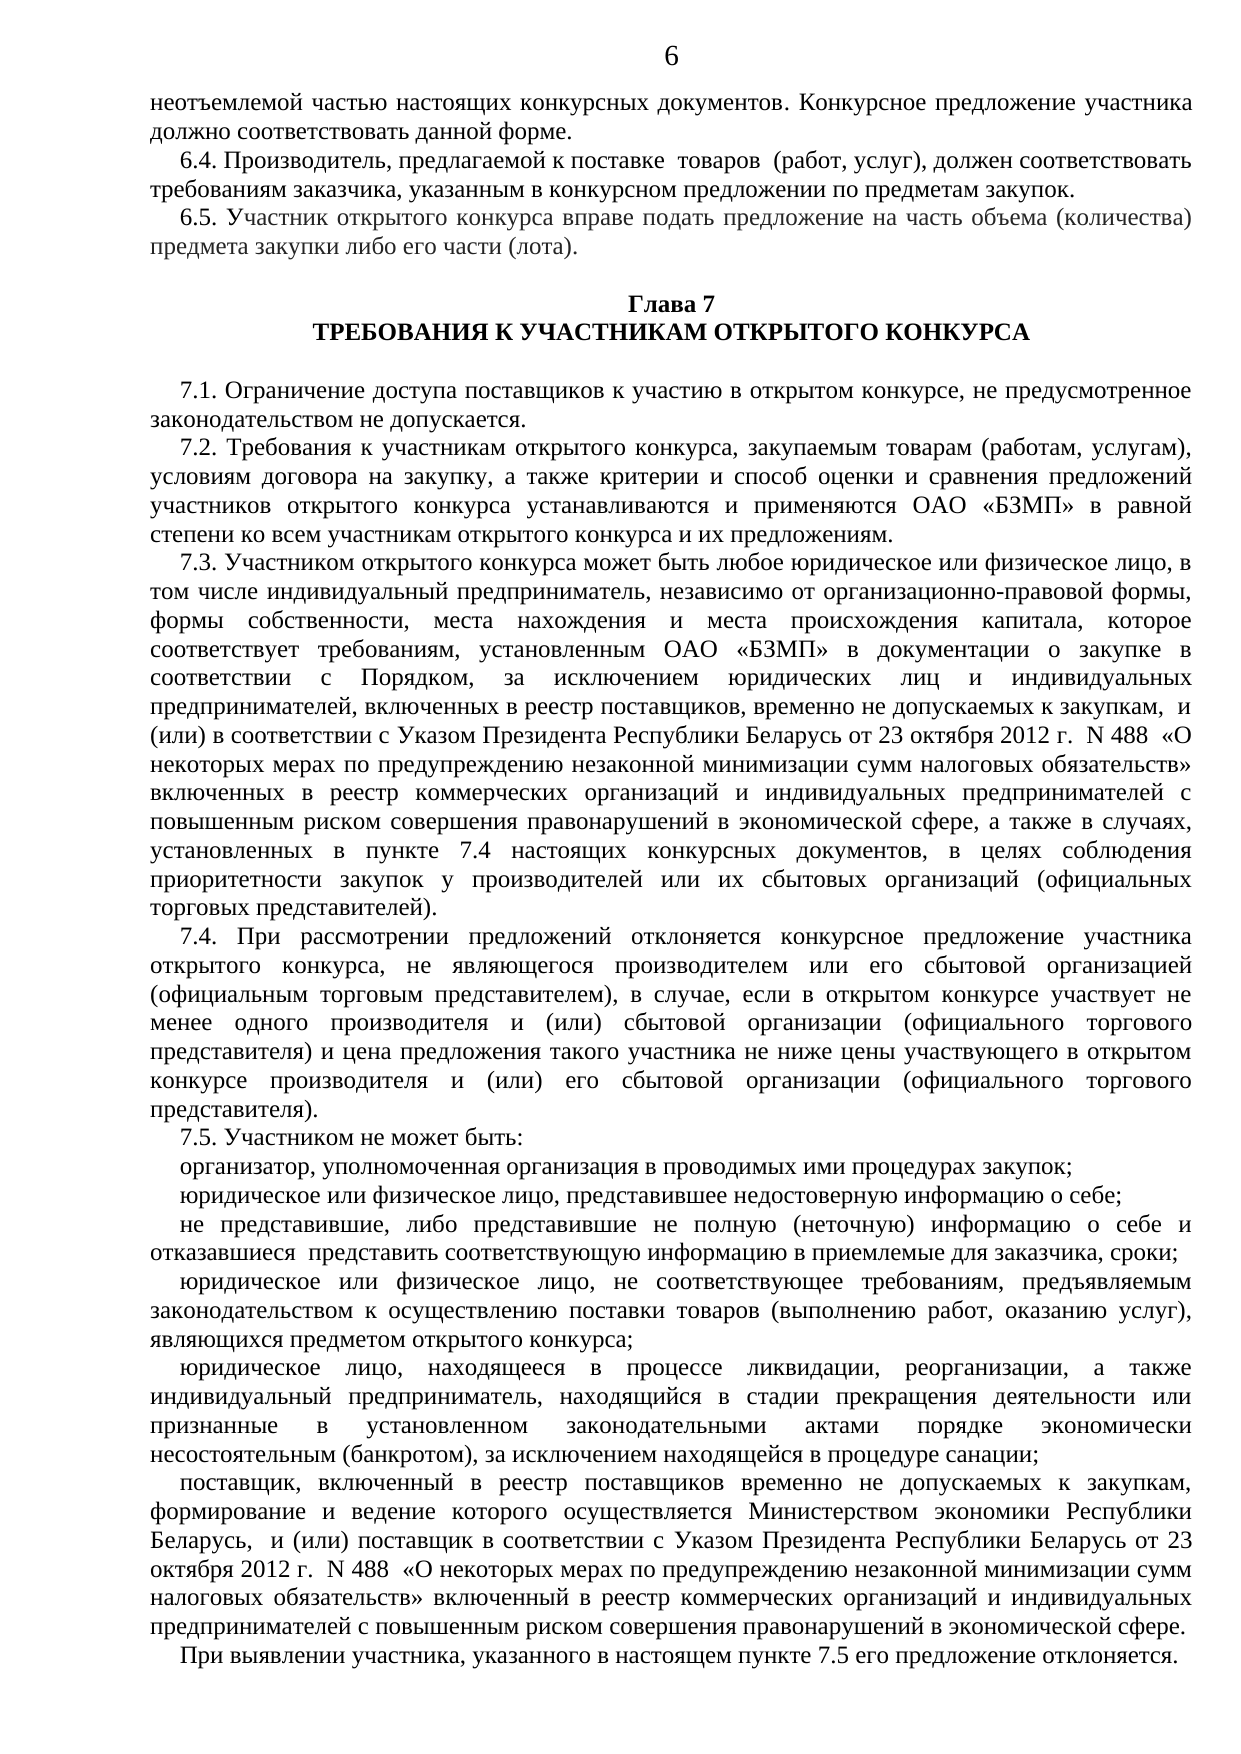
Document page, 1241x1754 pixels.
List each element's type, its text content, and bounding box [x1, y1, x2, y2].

text 7.3. Участником открытого конкурса может быть любое юридическое или физическое лицо, в том числе индивидуальный предприниматель, независимо от организационно-правовой формы, формы собственности, места нахождения и места происхождения капитала, которое соответствует требованиям, установленным ОАО «БЗМП» в документации о закупке в соответствии с Порядком, за исключением юридических лиц и индивидуальных предпринимателей, включенных в реестр поставщиков, временно не допускаемых к закупкам, и (или) в соответствии с Указом Президента Республики Беларусь от 23 октября 2012 г. N 488 «О некоторых мерах по предупреждению незаконной минимизации сумм налоговых обязательств» включенных в реестр коммерческих организаций и индивидуальных предпринимателей с повышенным риском совершения правонарушений в экономической сфере, а также в случаях, установленных в пункте 7.4 настоящих конкурсных документов, в целях соблюдения приоритетности закупок у производителей или их сбытовых организаций (официальных торговых представителей). [150, 547, 1193, 921]
text При выявлении участника, указанного в настоящем пункте 7.5 его предложение отклоняется. [150, 1640, 1193, 1669]
text Глава 7 [150, 289, 1193, 317]
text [150, 87, 1193, 145]
text ТРЕБОВАНИЯ К УЧАСТНИКАМ ОТКРЫТОГО КОНКУРСА [150, 317, 1193, 346]
text 7.5. Участником не может быть: [150, 1122, 1193, 1151]
text юридическое лицо, находящееся в процессе ликвидации, реорганизации, а также индивидуальный предприниматель, находящийся в стадии прекращения деятельности или признанные в установленном законодательными актами порядке экономически несостоятельным (банкротом), за исключением находящейся в процедуре санации; [150, 1352, 1193, 1467]
text 6.4. Производитель, предлагаемой к поставке товаров (работ, услуг), должен соответствовать требованиям заказчика, указанным в конкурсном предложении по предметам закупок. [150, 145, 1193, 202]
text 6.5. Участник открытого конкурса вправе подать предложение на часть объема (количества) предмета закупки либо его части (лота). [150, 202, 1193, 260]
text 7.1. Ограничение доступа поставщиков к участию в открытом конкурсе, не предусмотренное законодательством не допускается. [150, 375, 1193, 432]
text юридическое или физическое лицо, представившее недостоверную информацию о себе; [150, 1180, 1193, 1209]
text поставщик, включенный в реестр поставщиков временно не допускаемых к закупкам, формирование и ведение которого осуществляется Министерством экономики Республики Беларусь, и (или) поставщик в соответствии с Указом Президента Республики Беларусь от 23 октября 2012 г. N 488 «О некоторых мерах по предупреждению незаконной минимизации сумм налоговых обязательств» включенный в реестр коммерческих организаций и индивидуальных предпринимателей с повышенным риском совершения правонарушений в экономической сфере. [150, 1467, 1193, 1640]
text юридическое или физическое лицо, не соответствующее требованиям, предъявляемым законодательством к осуществлению поставки товаров (выполнению работ, оказанию услуг), являющихся предметом открытого конкурса; [150, 1266, 1193, 1352]
text не представившие, либо представившие не полную (неточную) информацию о себе и отказавшиеся представить соответствующую информацию в приемлемые для заказчика, сроки; [150, 1209, 1193, 1266]
text организатор, уполномоченная организация в проводимых ими процедурах закупок; [150, 1151, 1193, 1180]
text 7.2. Требования к участникам открытого конкурса, закупаемым товарам (работам, услугам), условиям договора на закупку, а также критерии и способ оценки и сравнения предложений участников открытого конкурса устанавливаются и применяются ОАО «БЗМП» в равной степени ко всем участникам открытого конкурса и их предложениям. [150, 432, 1193, 547]
text 7.4. При рассмотрении предложений отклоняется конкурсное предложение участника открытого конкурса, не являющегося производителем или его сбытовой организацией (официальным торговым представителем), в случае, если в открытом конкурсе участвует не менее одного производителя и (или) сбытовой организации (официального торгового представителя) и цена предложения такого участника не ниже цены участвующего в открытом конкурсе производителя и (или) его сбытовой организации (официального торгового представителя). [150, 921, 1193, 1122]
